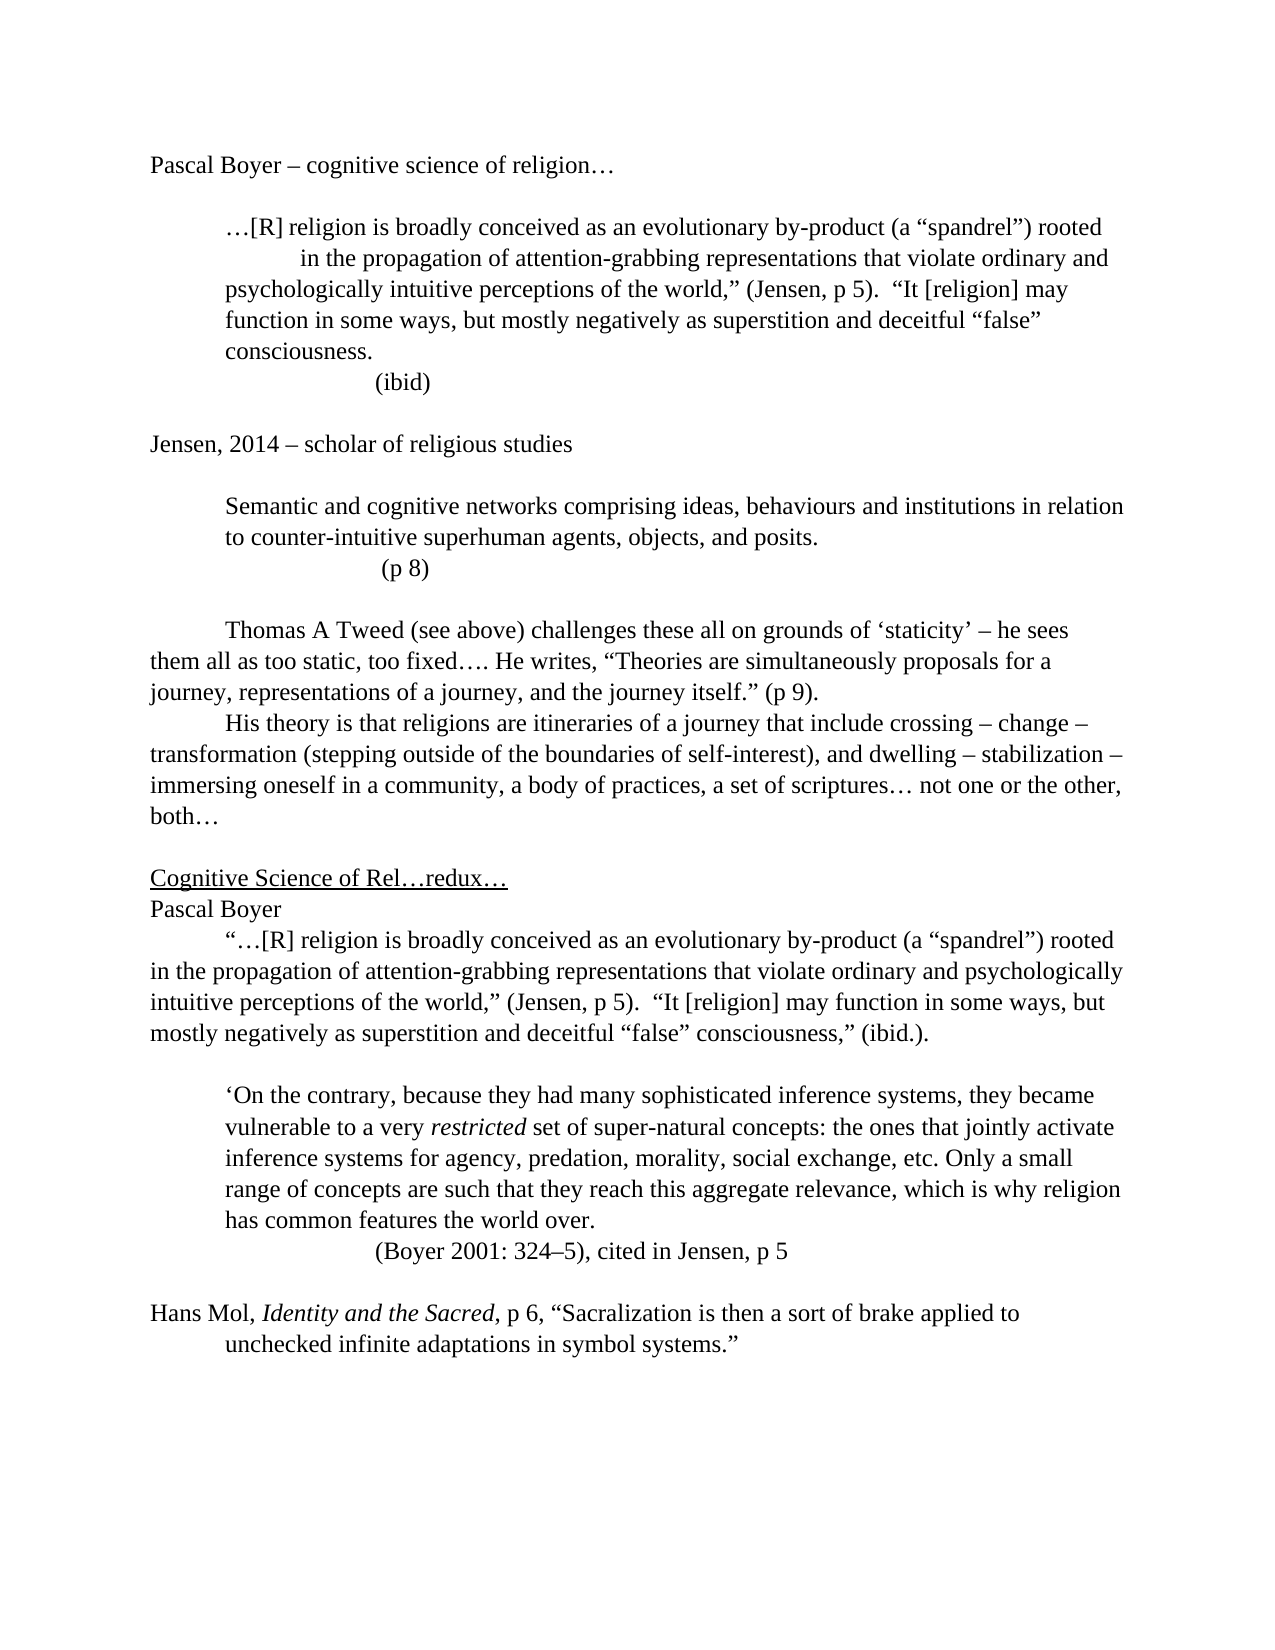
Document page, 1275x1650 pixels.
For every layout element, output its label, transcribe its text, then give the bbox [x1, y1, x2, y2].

text Jensen, 2014 – scholar of religious studies [150, 429, 1125, 458]
text Pascal Boyer – cognitive science of religion… [150, 150, 1125, 179]
text “…[R] religion is broadly conceived as an evolutionary by-product (a “spandrel”) rooted in the propagation of attention-grabbing representations that violate ordinary and psychologically intuitive perceptions of the world,” (Jensen, p 5). “It [religion] may function in some ways, but mostly negatively as superstition and deceitful “false” consciousness,” (ibid.). [150, 925, 1125, 1047]
text Semantic and cognitive networks comprising ideas, behaviours and institutions in relation to counter-intuitive superhuman agents, objects, and posits. [150, 491, 1125, 551]
text Thomas A Tweed (see above) challenges these all on grounds of ‘staticity’ – he sees them all as too static, too fixed…. He writes, “Theories are simultaneously proposals for a journey, representations of a journey, and the journey itself.” (p 9). [150, 615, 1125, 706]
text …[R] religion is broadly conceived as an evolutionary by-product (a “spandrel”) rooted in the propagation of attention-grabbing representations that violate ordinary and psychologically intuitive perceptions of the world,” (Jensen, p 5). “It [religion] may function in some ways, but mostly negatively as superstition and deceitful “false” consciousness. [150, 212, 1125, 365]
text Hans Mol, Identity and the Sacred, p 6, “Sacralization is then a sort of brake applied to unchecked infinite adaptations in symbol systems.” [150, 1298, 1125, 1358]
text His theory is that religions are itineraries of a journey that include crossing – change – transformation (stepping outside of the boundaries of self-interest), and dwelling – stabilization – immersing oneself in a community, a body of practices, a set of scriptures… not one or the other, both… [150, 708, 1125, 830]
text Cognitive Science of Rel…redux… [150, 863, 1125, 892]
text (p 8) [150, 553, 1125, 582]
text ‘On the contrary, because they had many sophisticated inference systems, they became vulnerable to a very restricted set of super-natural concepts: the ones that jointly activate inference systems for agency, predation, morality, social exchange, etc. Only a small range of concepts are such that they reach this aggregate relevance, which is why religion has common features the world over. [150, 1081, 1125, 1233]
text (Boyer 2001: 324–5), cited in Jensen, p 5 [150, 1236, 1125, 1264]
text Pascal Boyer [150, 894, 1125, 923]
text (ibid) [150, 367, 1125, 396]
